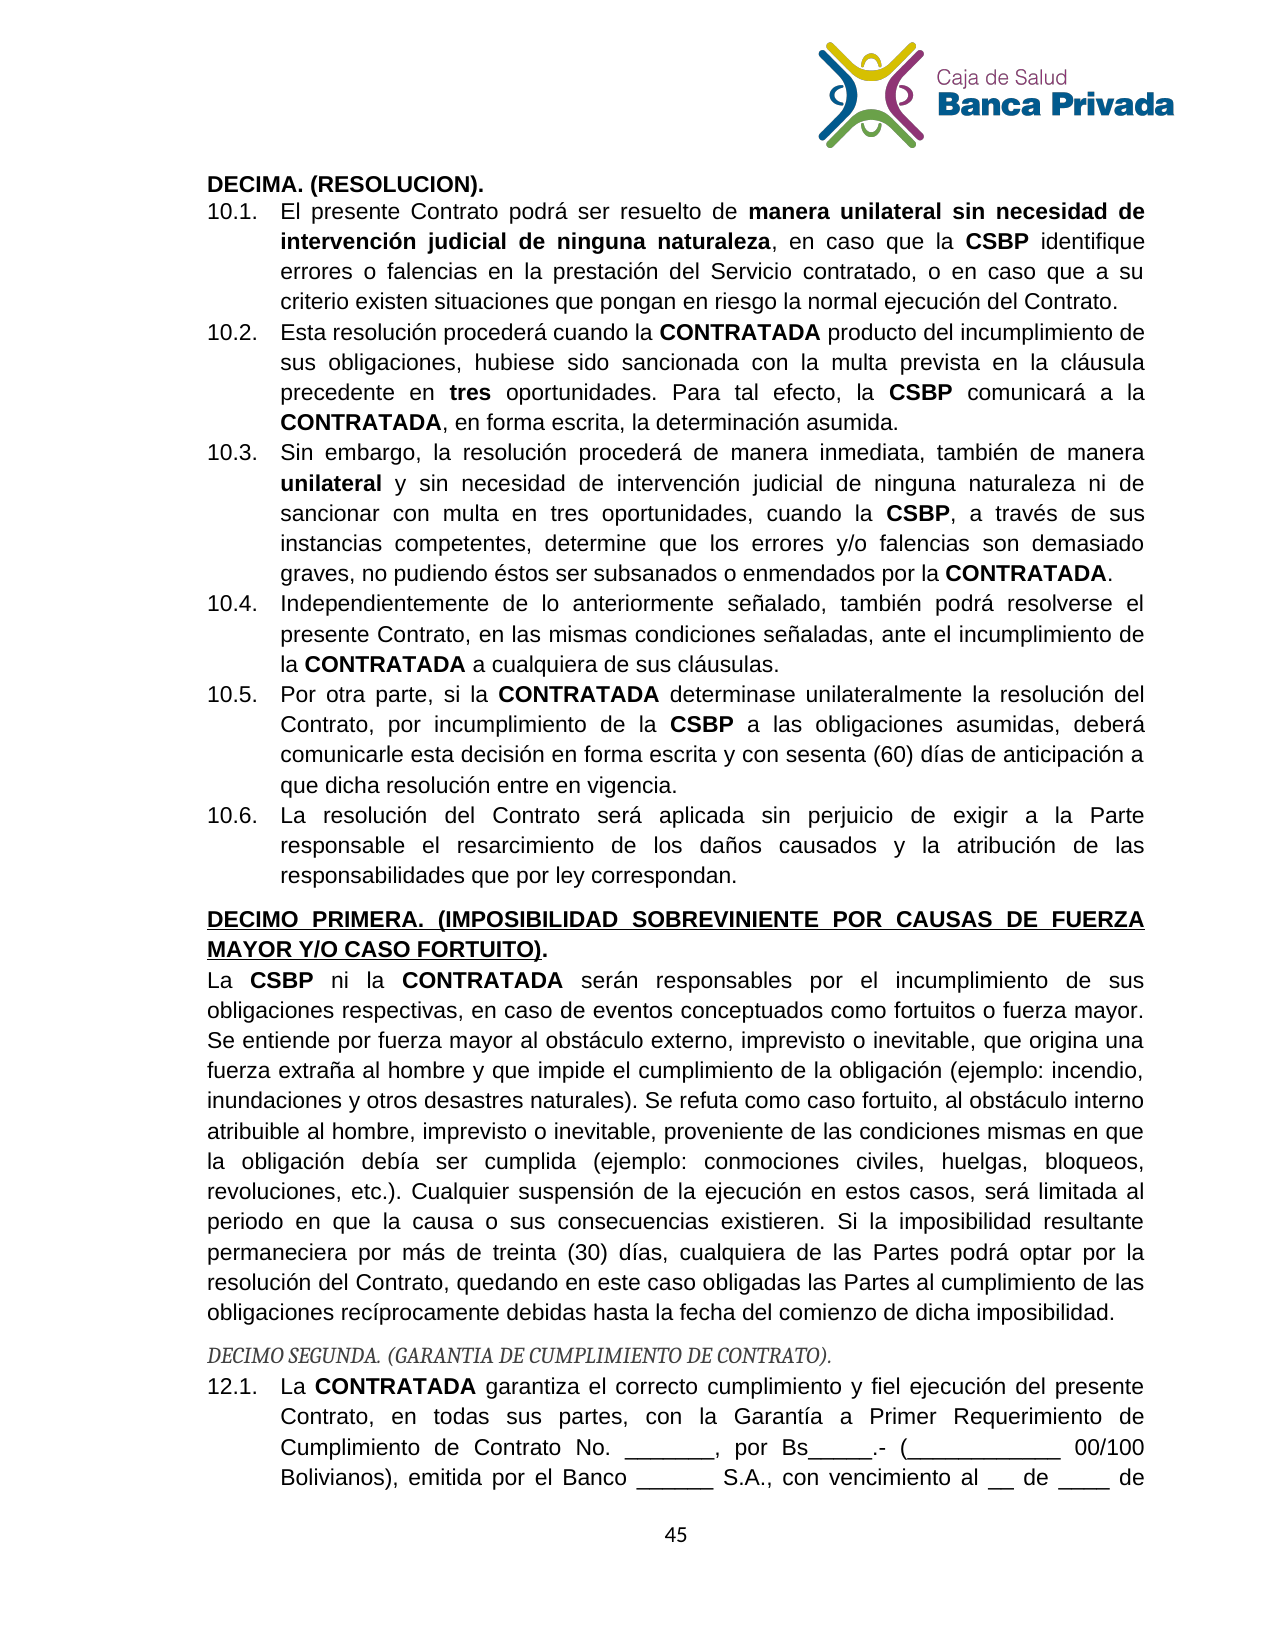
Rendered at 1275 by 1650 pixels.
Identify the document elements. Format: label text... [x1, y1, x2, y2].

text DECIMO PRIMERA. (IMPOSIBILIDAD SOBREVINIENTE POR CAUSAS DE FUERZA MAYOR Y/O CASO FORTUITO). [207, 930, 1145, 963]
subtitle DECIMA. (RESOLUCION). [207, 171, 1145, 198]
picture [804, 32, 1189, 160]
text La CSBP ni la CONTRATADA serán responsables por el incumplimiento de sus obligaciones respectivas, en caso de eventos conceptuados como fortuitos o fuerza mayor. Se entiende por fuerza mayor al obstáculo externo, imprevisto o inevitable, que origina una fuerza extraña al hombre y que impide el cumplimiento de la obligación (ejemplo: incendio, inundaciones y otros desastres naturales). Se refuta como caso fortuito, al obstáculo interno atribuible al hombre, imprevisto o inevitable, proveniente de las condiciones mismas en que la obligación debía ser cumplida (ejemplo: conmociones civiles, huelgas, bloqueos, revoluciones, etc.). Cualquier suspensión de la ejecución en estos casos, será limitada al periodo en que la causa o sus consecuencias existieren. Si la imposibilidad resultante permaneciera por más de treinta (30) días, cualquiera de las Partes podrá optar por la resolución del Contrato, quedando en este caso obligadas las Partes al cumplimiento de las obligaciones recíprocamente debidas hasta la fecha del comienzo de dicha imposibilidad. [207, 967, 1145, 1325]
text 10.4. Independientemente de lo anteriormente señalado, también podrá resolverse el presente Contrato, en las mismas condiciones señaladas, ante el incumplimiento de la CONTRATADA a cualquiera de sus cláusulas. [207, 590, 1145, 677]
text DECIMO PRIMERA. (IMPOSIBILIDAD SOBREVINIENTE POR CAUSAS DE FUERZA MAYOR Y/O CASO FORTUITO). [207, 906, 1145, 929]
text 10.3. Sin embargo, la resolución procederá de manera inmediata, también de manera unilateral y sin necesidad de intervención judicial de ninguna naturaleza ni de sancionar con multa en tres oportunidades, cuando la CSBP, a través de sus instancias competentes, determine que los errores y/o falencias son demasiado graves, no pudiendo éstos ser subsanados o enmendados por la CONTRATADA. [207, 439, 1145, 586]
subtitle DECIMO SEGUNDA. (GARANTIA DE CUMPLIMIENTO DE CONTRATO). [207, 1343, 1145, 1369]
text 10.6. La resolución del Contrato será aplicada sin perjuicio de exigir a la Parte responsable el resarcimiento de los daños causados y la atribución de las responsabilidades que por ley correspondan. [207, 802, 1145, 888]
text 10.1. El presente Contrato podrá ser resuelto de manera unilateral sin necesidad de intervención judicial de ninguna naturaleza, en caso que la CSBP identifique errores o falencias en la prestación del Servicio contratado, o en caso que a su criterio existen situaciones que pongan en riesgo la normal ejecución del Contrato. [207, 198, 1145, 314]
text 10.5. Por otra parte, si determinase unilateralmente la resolución del Contrato, por incumplimiento de la CSBP a las obligaciones asumidas, deberá comunicarle esta decisión en forma escrita y con sesenta (60) días de anticipación a que dicha resolución entre en vigencia. [207, 681, 1145, 798]
text 10.2. Esta resolución procederá cuando la CONTRATADA producto del incumplimiento de sus obligaciones, hubiese sido sancionada con la multa prevista en la cláusula precedente en tres oportunidades. Para tal efecto, la CSBP comunicará a la CONTRATADA, en forma escrita, la determinación asumida. [207, 318, 1145, 435]
